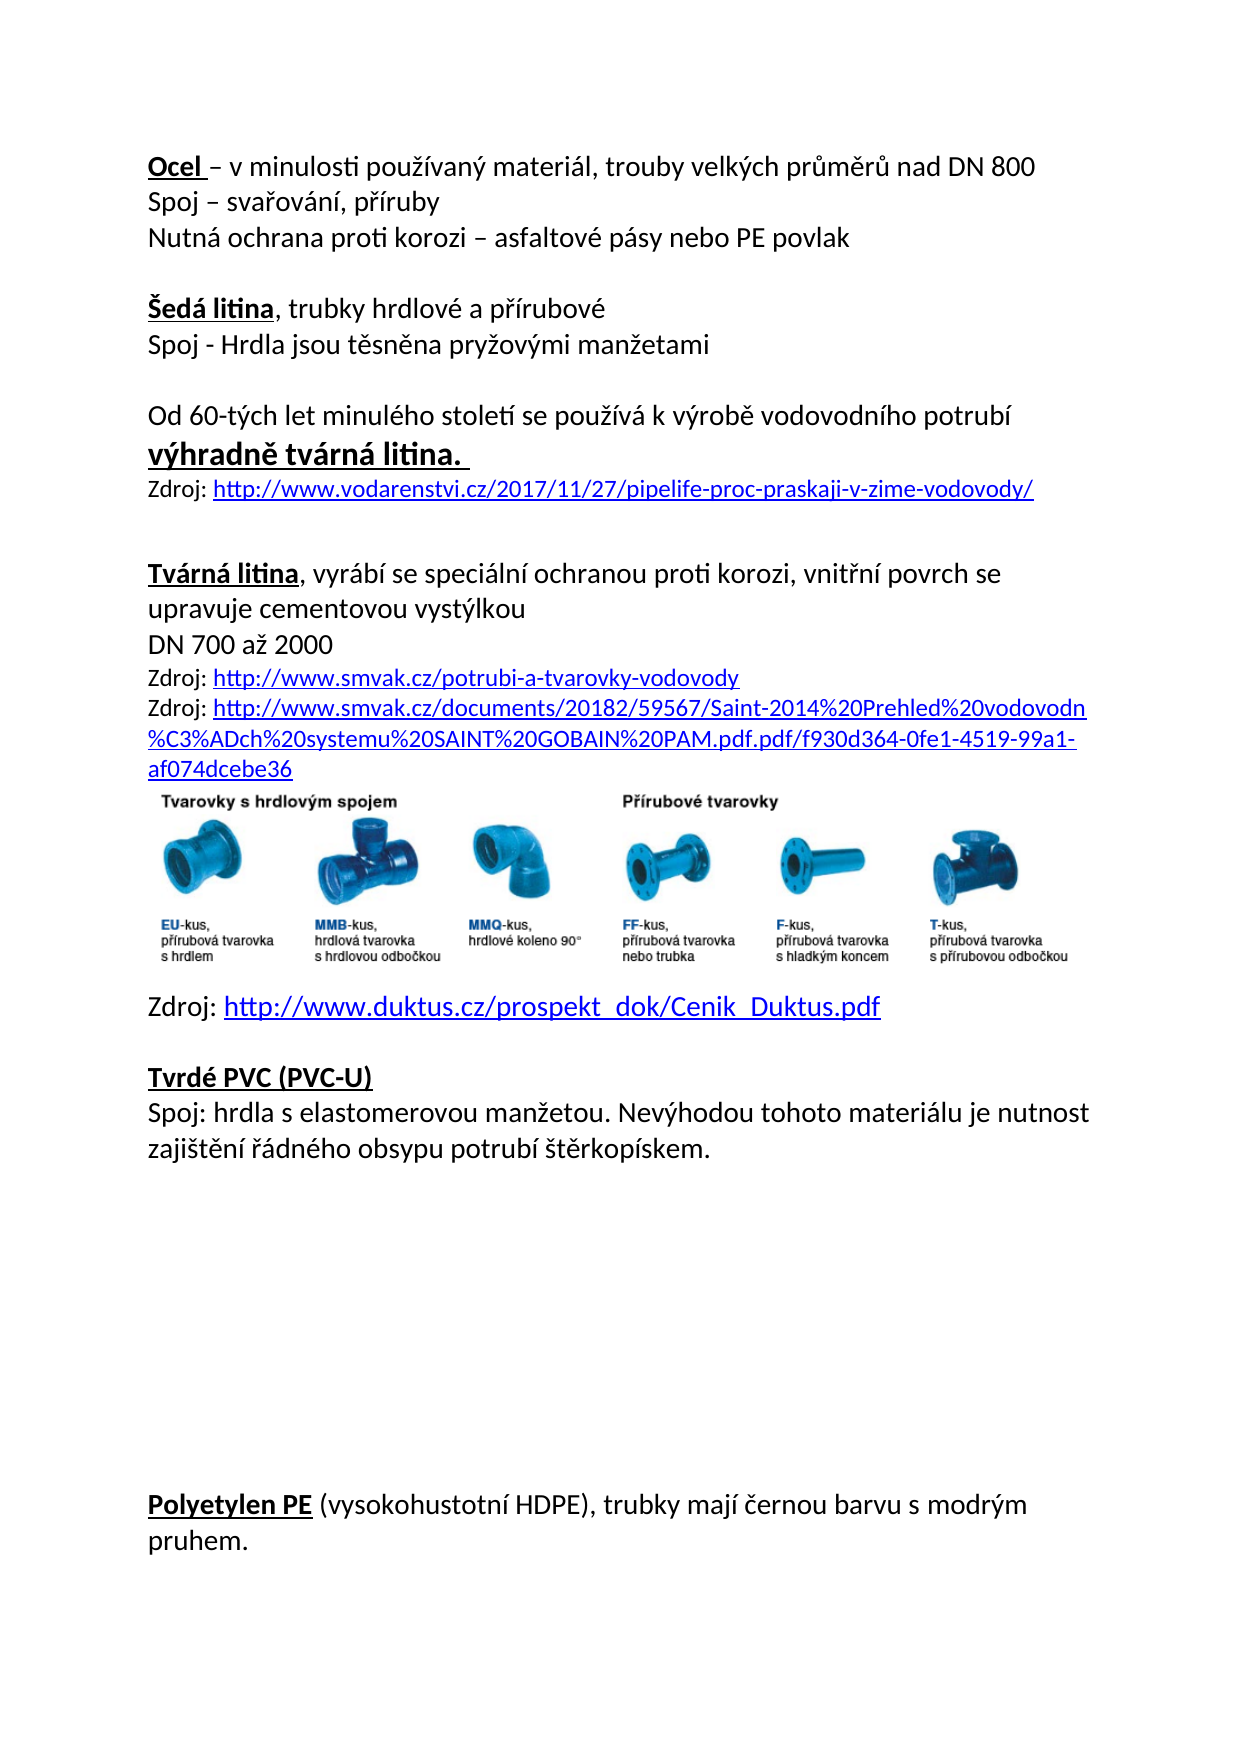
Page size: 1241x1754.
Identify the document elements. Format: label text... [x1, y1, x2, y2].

text Od 60-tých let minulého století se používá k výrobě vodovodního potrubí výhradně tvárná litina. [148, 397, 1092, 473]
text Spoj – svařování, příruby [148, 183, 1092, 219]
text DN 700 až 2000 [148, 626, 1092, 662]
text Zdroj: http://www.smvak.cz/documents/20182/59567/Saint-2014%20Prehled%20vodovodn%C3%ADch%20systemu%20SAINT%20GOBAIN%20PAM.pdf.pdf/f930d364-0fe1-4519-99a1-af074dcebe36 [148, 692, 1092, 783]
text Polyetylen PE (vysokohustotní HDPE), trubky mají černou barvu s modrým pruhem. [148, 1486, 1092, 1558]
text Zdroj: http://www.smvak.cz/potrubi-a-tvarovky-vodovody [148, 662, 1092, 692]
text Zdroj: http://www.vodarenstvi.cz/2017/11/27/pipelife-proc-praskaji-v-zime-vodovody/ [148, 473, 1092, 504]
text Šedá litina, trubky hrdlové a přírubové [148, 290, 1092, 326]
text Nutná ochrana proti korozi – asfaltové pásy nebo PE povlak [148, 219, 1092, 254]
text Spoj: hrdla s elastomerovou manžetou. Nevýhodou tohoto materiálu je nutnost zajištění řádného obsypu potrubí štěrkopískem. [148, 1094, 1092, 1166]
text Ocel – v minulosti používaný materiál, trouby velkých průměrů nad DN 800 [148, 148, 1092, 183]
text Tvárná litina, vyrábí se speciální ochranou proti korozi, vnitřní povrch se upravuje cementovou vystýlkou [148, 555, 1092, 626]
text Tvrdé PVC (PVC-U) [148, 1059, 1092, 1094]
text Spoj - Hrdla jsou těsněna pryžovými manžetami [148, 326, 1092, 361]
text Zdroj: http://www.duktus.cz/prospekt_dok/Cenik_Duktus.pdf [148, 988, 1092, 1023]
picture [147, 783, 1093, 988]
